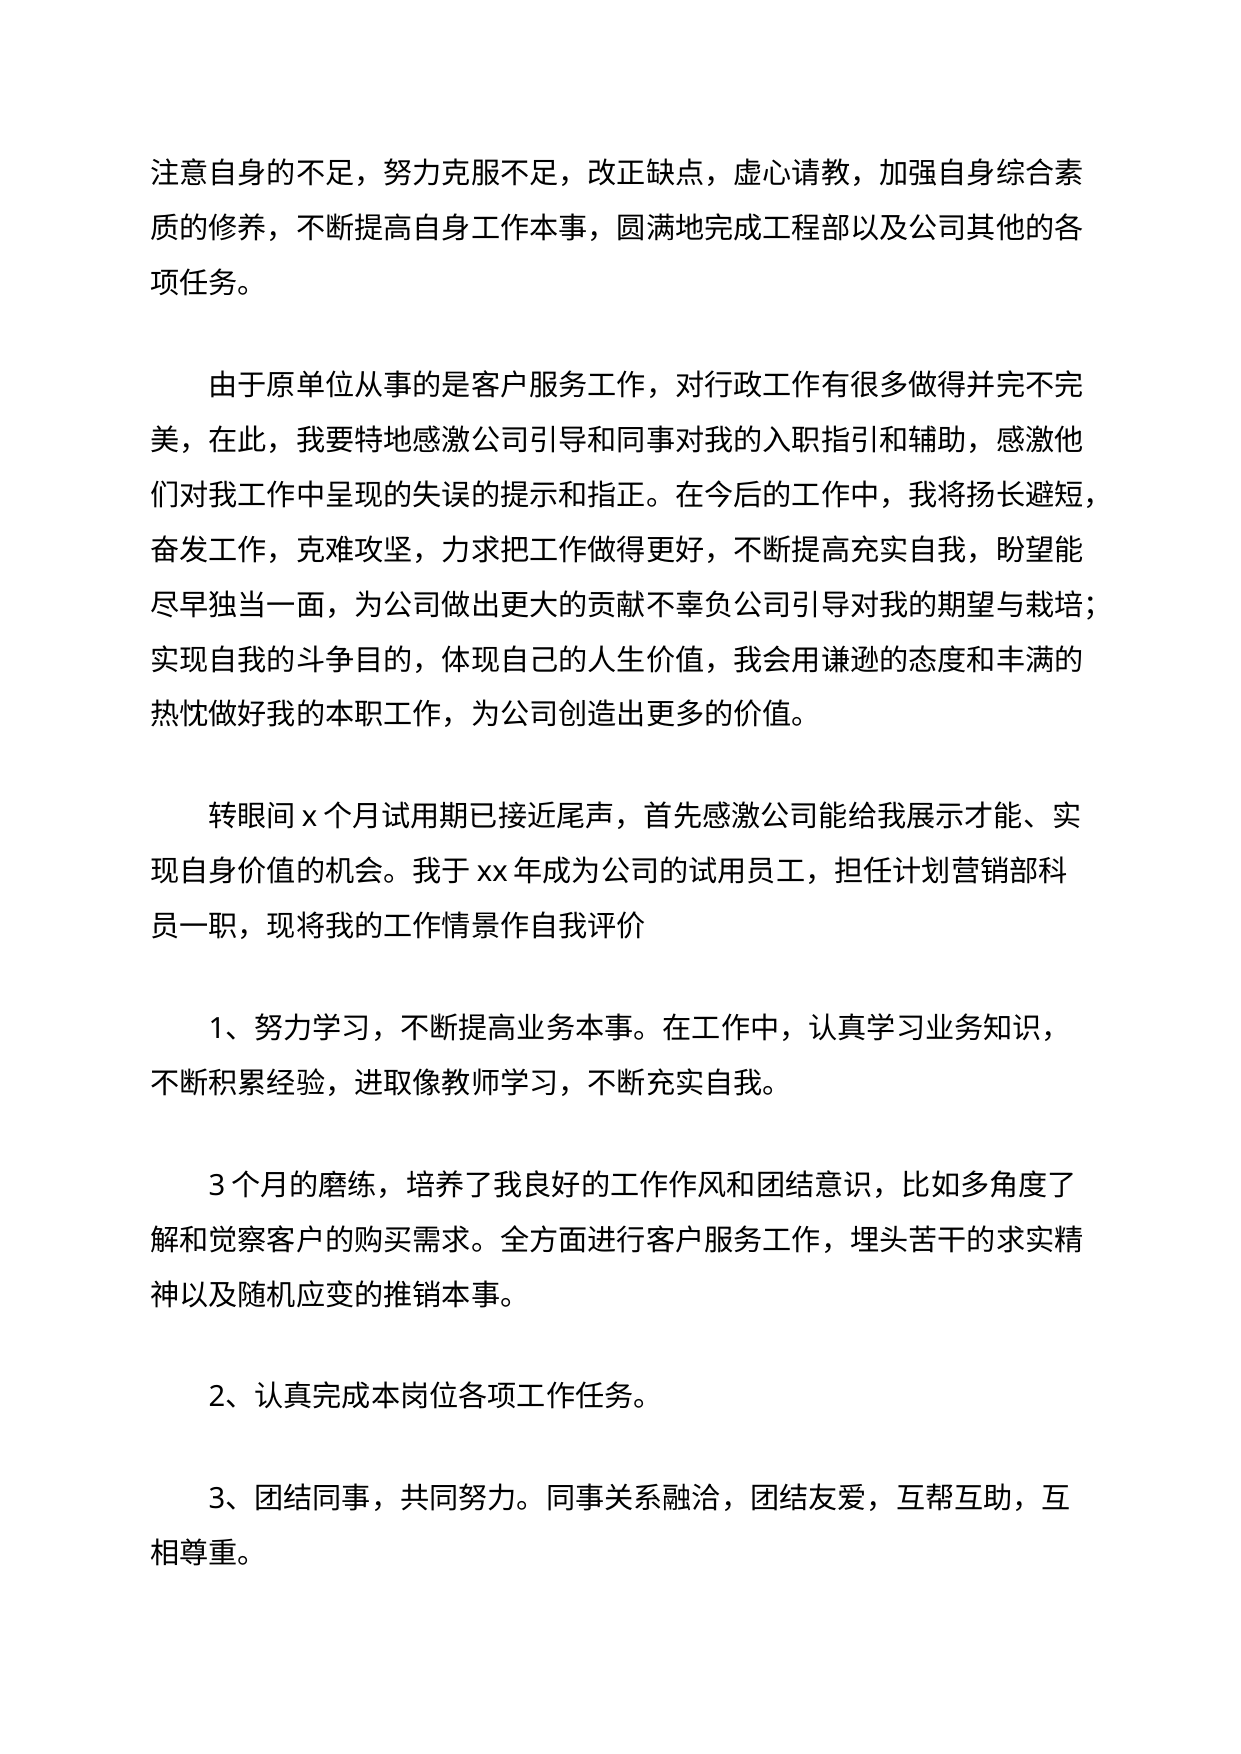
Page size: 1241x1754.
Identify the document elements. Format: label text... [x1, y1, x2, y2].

text 转眼间x个月试用期已接近尾声，首先感激公司能给我展示才能、实现自身价值的机会。我于xx年成为公司的试用员工，担任计划营销部科员一职，现将我的工作情景作自我评价 [150, 793, 1090, 945]
text 3、团结同事，共同努力。同事关系融洽，团结友爱，互帮互助，互相尊重。 [150, 1475, 1090, 1572]
text 由于原单位从事的是客户服务工作，对行政工作有很多做得并完不完美，在此，我要特地感激公司引导和同事对我的入职指引和辅助，感激他们对我工作中呈现的失误的提示和指正。在今后的工作中，我将扬长避短，奋发工作，克难攻坚，力求把工作做得更好，不断提高充实自我，盼望能尽早独当一面，为公司做出更大的贡献不辜负公司引导对我的期望与栽培；实现自我的斗争目的，体现自己的人生价值，我会用谦逊的态度和丰满的热忱做好我的本职工作，为公司创造出更多的价值。 [150, 362, 1090, 733]
text 1、努力学习，不断提高业务本事。在工作中，认真学习业务知识，不断积累经验，进取像教师学习，不断充实自我。 [150, 1004, 1090, 1102]
text 3个月的磨练，培养了我良好的工作作风和团结意识，比如多角度了解和觉察客户的购买需求。全方面进行客户服务工作，埋头苦干的求实精神以及随机应变的推销本事。 [150, 1161, 1090, 1313]
text 2、认真完成本岗位各项工作任务。 [150, 1373, 1090, 1415]
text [150, 150, 1090, 302]
